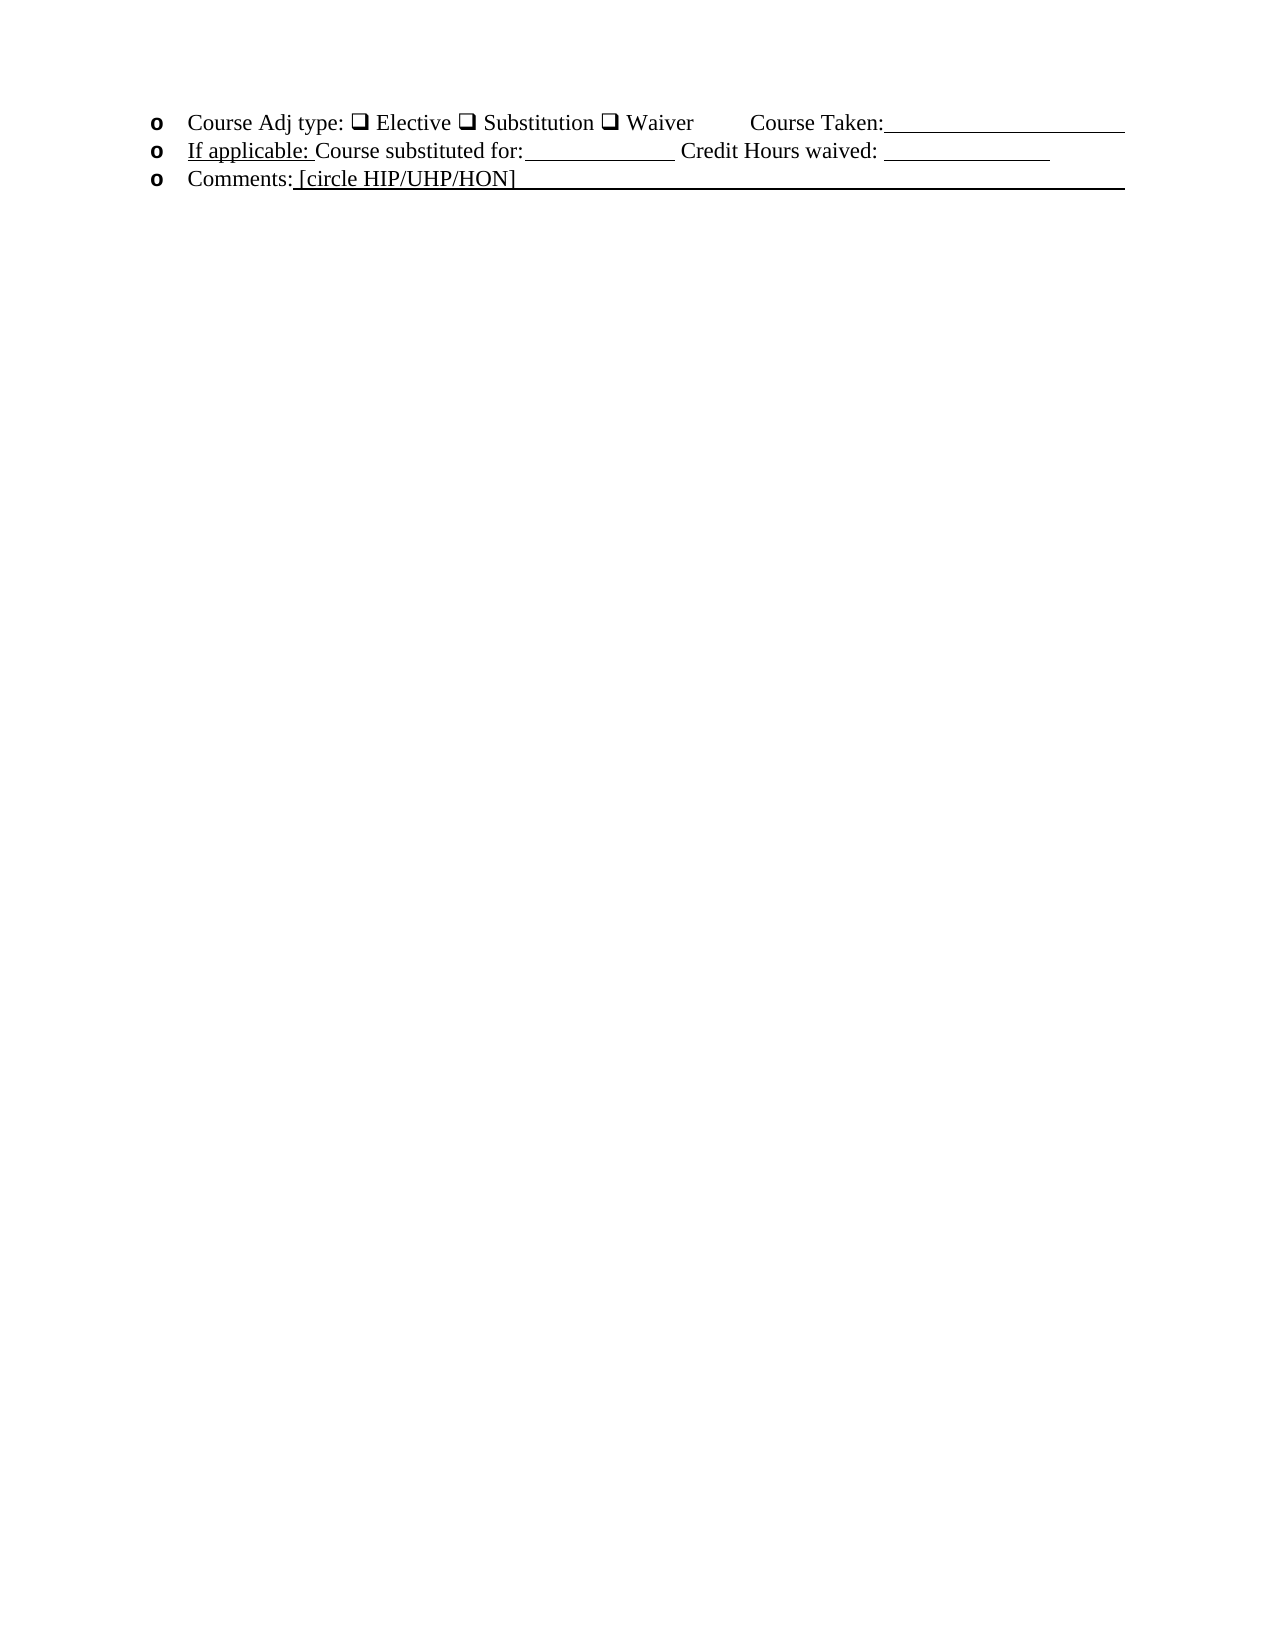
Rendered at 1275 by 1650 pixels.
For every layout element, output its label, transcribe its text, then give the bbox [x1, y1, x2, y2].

list Comments: [circle HIP/UHP/HON] [150, 166, 1125, 194]
list Course Adj type: Elective Substitution Waiver Course Taken: [150, 109, 1125, 137]
list If applicable: Course substituted for: Credit Hours waived: [150, 137, 1125, 166]
